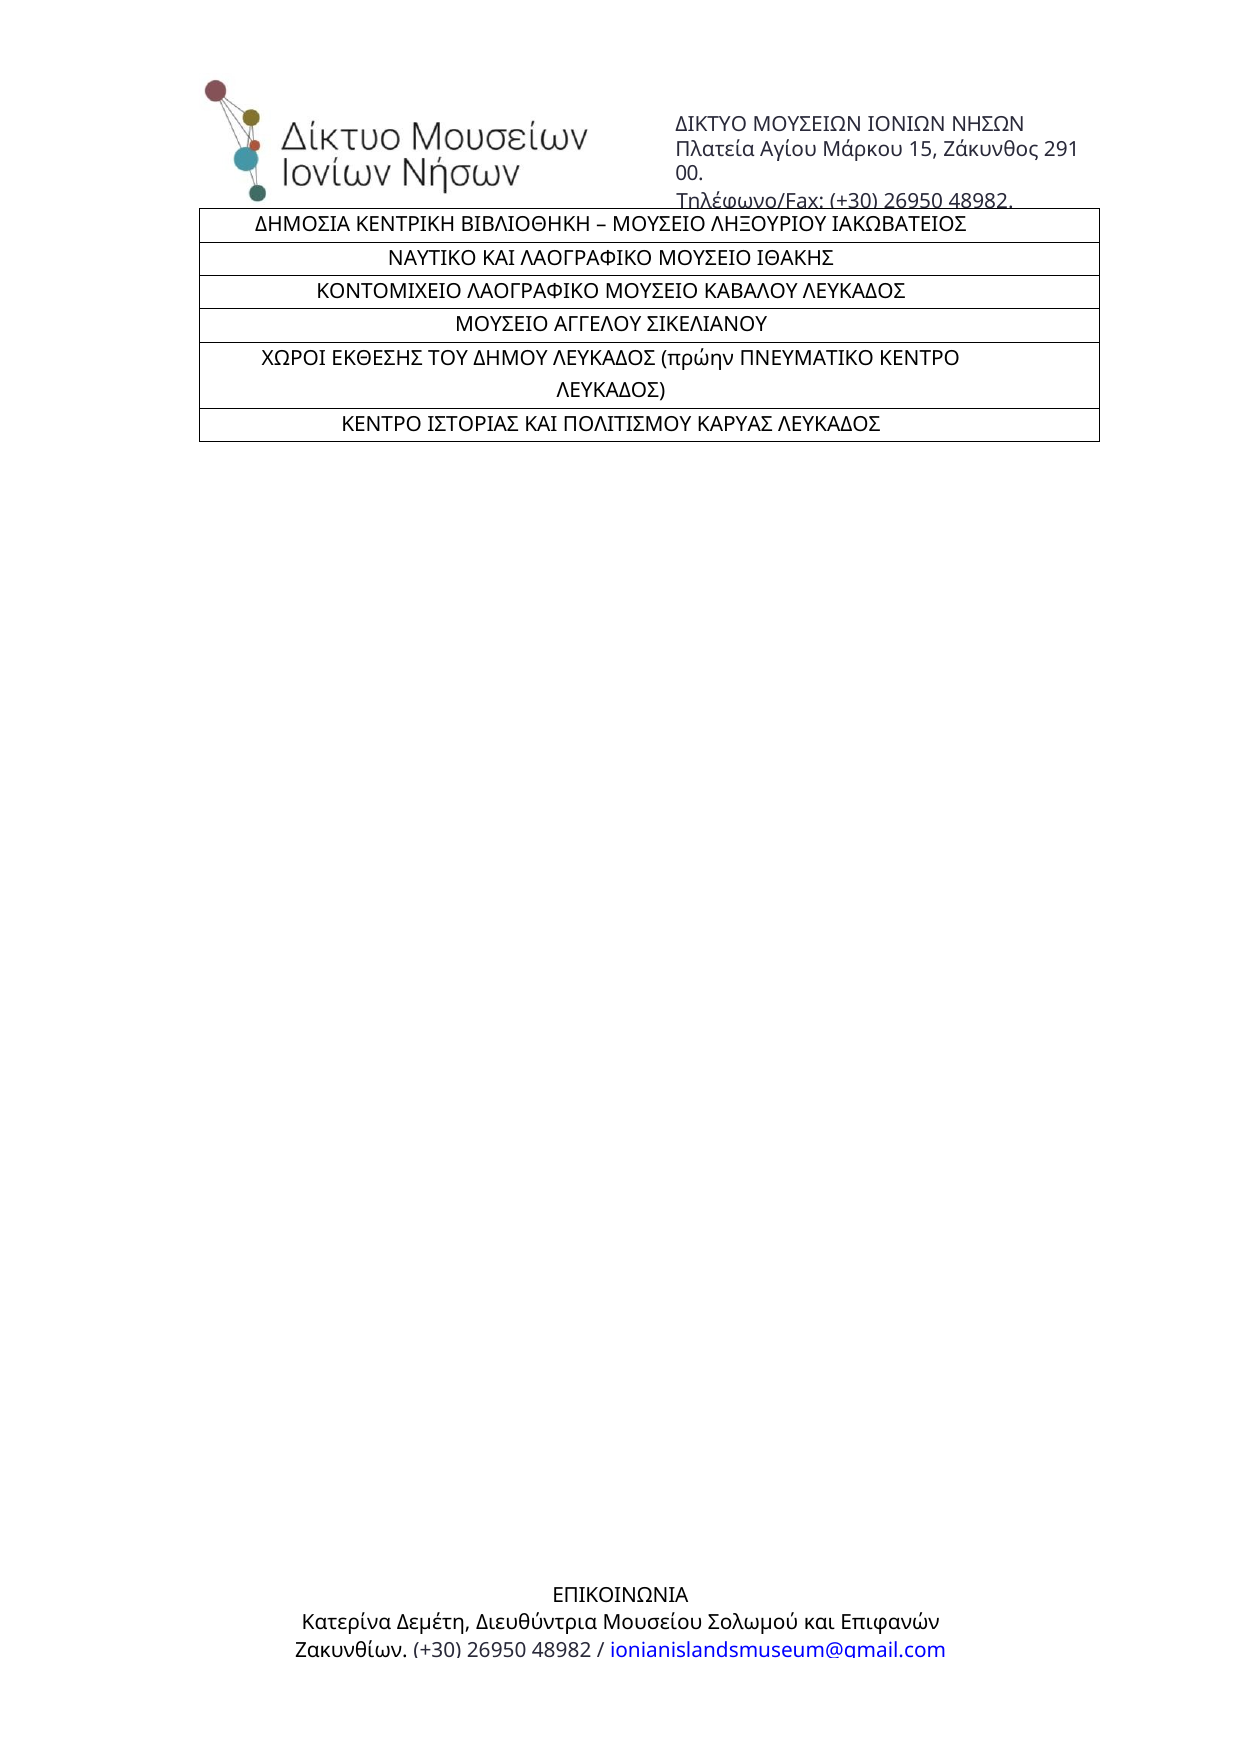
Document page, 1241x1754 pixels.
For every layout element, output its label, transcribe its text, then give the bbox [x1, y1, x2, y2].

table_cell ΔΗΜΟΣΙΑ ΚΕΝΤΡΙΚΗ ΒΙΒΛΙΟΘΗΚΗ – ΜΟΥΣΕΙΟ ΛΗΞΟΥΡΙΟΥ ΙΑΚΩΒΑΤΕΙΟΣ [200, 209, 1099, 242]
picture [198, 73, 589, 207]
table_cell ΚΕΝΤΡΟ ΙΣΤΟΡΙΑΣ ΚΑΙ ΠΟΛΙΤΙΣΜΟΥ ΚΑΡΥΑΣ ΛΕΥΚΑΔΟΣ [200, 409, 1099, 441]
table_cell ΜΟΥΣΕΙΟ ΑΓΓΕΛΟΥ ΣΙΚΕΛΙΑΝΟΥ [200, 309, 1099, 342]
table_cell ΝΑΥΤΙΚΟ ΚΑΙ ΛΑΟΓΡΑΦΙΚΟ ΜΟΥΣΕΙΟ ΙΘΑΚΗΣ [200, 243, 1099, 275]
table_cell ΧΩΡΟΙ ΕΚΘΕΣΗΣ ΤΟΥ ΔΗΜΟΥ ΛΕΥΚΑΔΟΣ (πρώην ΠΝΕΥΜΑΤΙΚΟ ΚΕΝΤΡΟ ΛΕΥΚΑΔΟΣ) [200, 343, 1099, 408]
table_cell ΚΟΝΤΟΜΙΧΕΙΟ ΛΑΟΓΡΑΦΙΚΟ ΜΟΥΣΕΙΟ ΚΑΒΑΛΟΥ ΛΕΥΚΑΔΟΣ [200, 276, 1099, 308]
